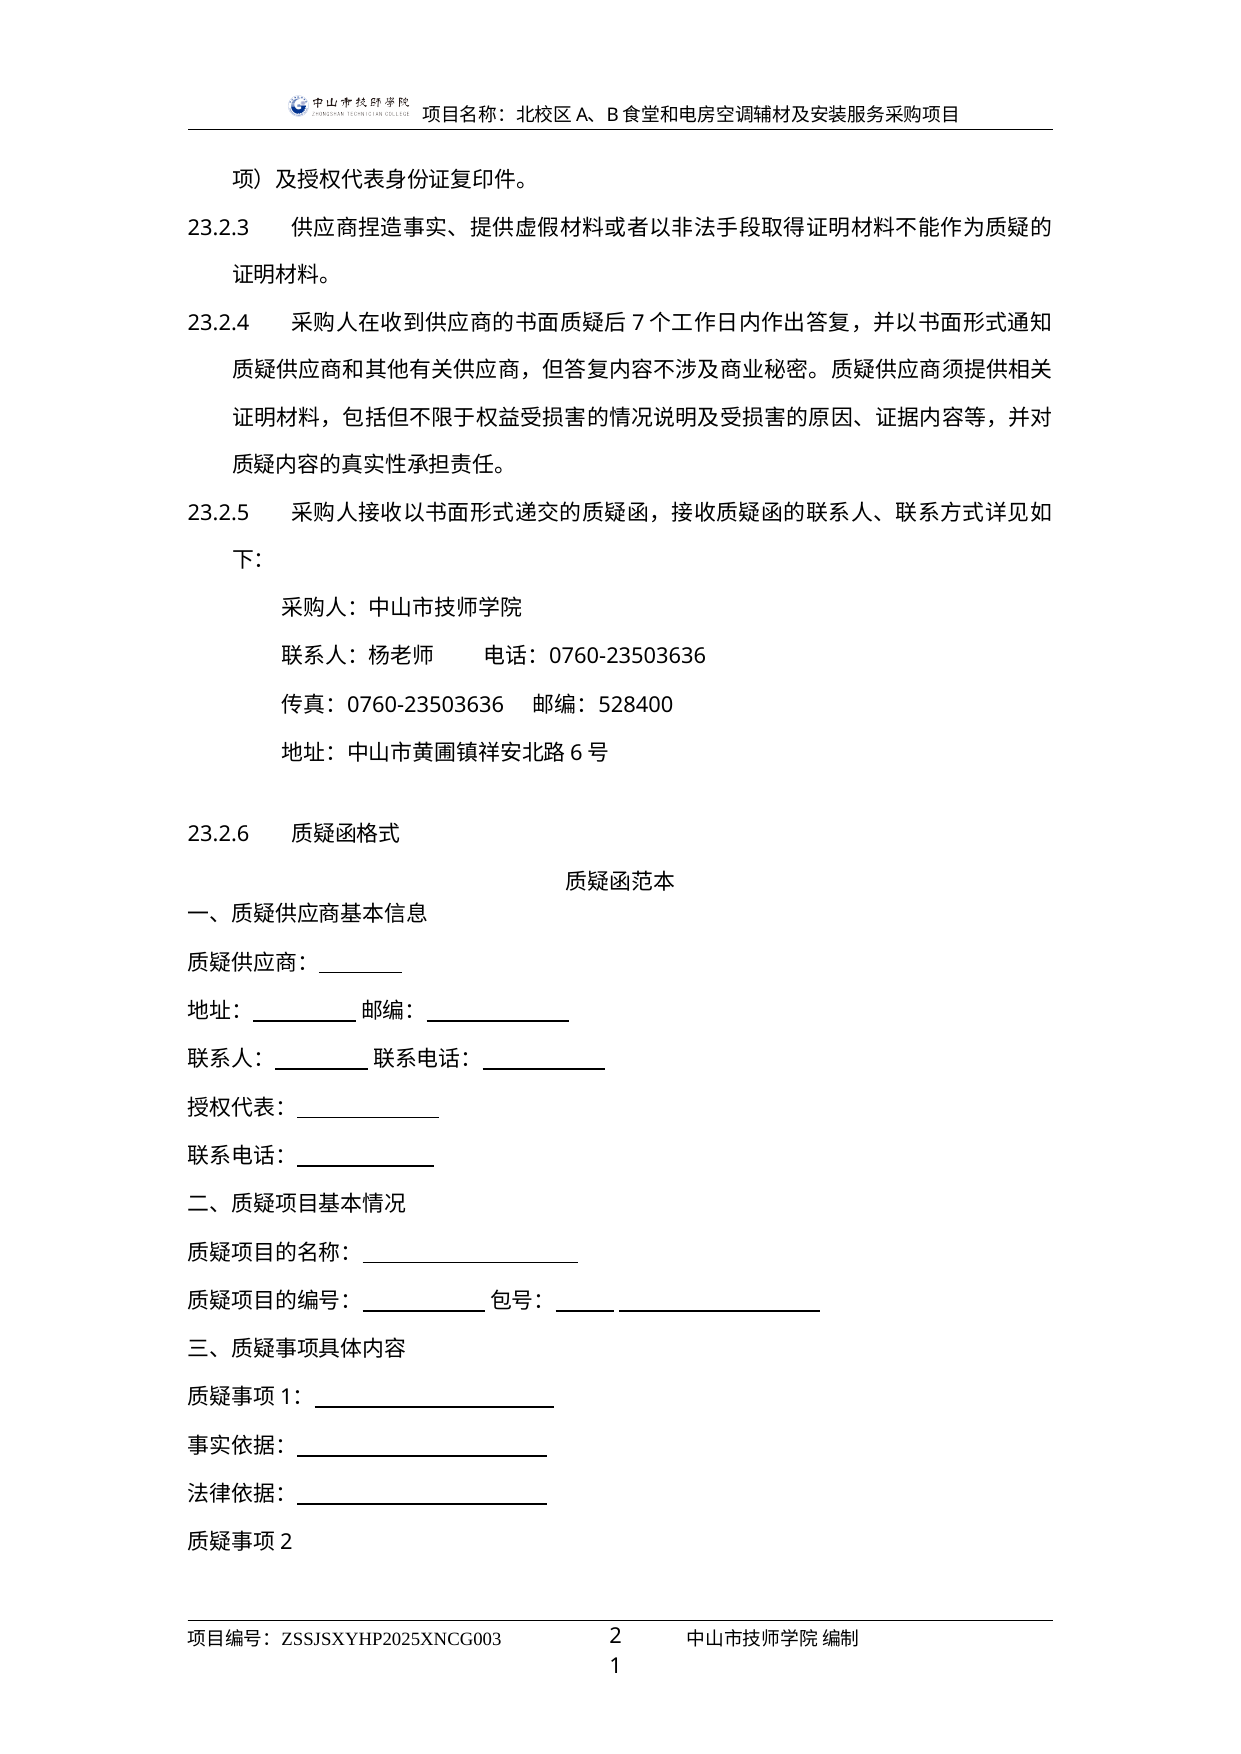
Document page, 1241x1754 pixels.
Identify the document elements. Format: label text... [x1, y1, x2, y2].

text 地址：中山市黄圃镇祥安北路6号 [281, 735, 1053, 767]
text 二、质疑项目基本情况 [187, 1186, 1053, 1218]
text 联系人： 联系电话： [187, 1041, 1053, 1073]
text 质疑项目的名称： [187, 1234, 1053, 1267]
text 质疑事项 1： [187, 1379, 1053, 1412]
text 授权代表： [187, 1089, 1053, 1122]
list 供应商捏造事实、提供虚假材料或者以非法手段取得证明材料不能作为质疑的证明材料。 [187, 209, 1053, 289]
text 地址： 邮编： [187, 992, 1053, 1025]
text 联系人：杨老师 电话：0760-23503636 [281, 638, 1053, 671]
text 质疑供应商： [187, 944, 1053, 977]
text 一、质疑供应商基本信息 [187, 896, 1053, 928]
text 三、质疑事项具体内容 [187, 1331, 1053, 1363]
list 质疑函格式 [187, 816, 1053, 847]
text 质疑函范本 [187, 863, 1053, 896]
list 采购人在收到供应商的书面质疑后7个工作日内作出答复，并以书面形式通知质疑供应商和其他有关供应商，但答复内容不涉及商业秘密。质疑供应商须提供相关证明材料，包括但不限于权益受损害的情况说明及受损害的原因、证据内容等，并对质疑内容的真实性承担责任。 [187, 304, 1053, 479]
text 联系电话： [187, 1137, 1053, 1170]
list 采购人接收以书面形式递交的质疑函，接收质疑函的联系人、联系方式详见如下： [187, 495, 1053, 574]
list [187, 162, 1053, 194]
text 质疑项目的编号： 包号： [187, 1282, 1053, 1315]
text 事实依据： [187, 1427, 1053, 1460]
text 采购人：中山市技师学院 [281, 590, 1053, 622]
text 法律依据： [187, 1476, 1053, 1508]
text 传真：0760-23503636 邮编：528400 [281, 686, 1053, 719]
picture [280, 88, 417, 122]
text 质疑事项 2 [187, 1524, 1053, 1557]
